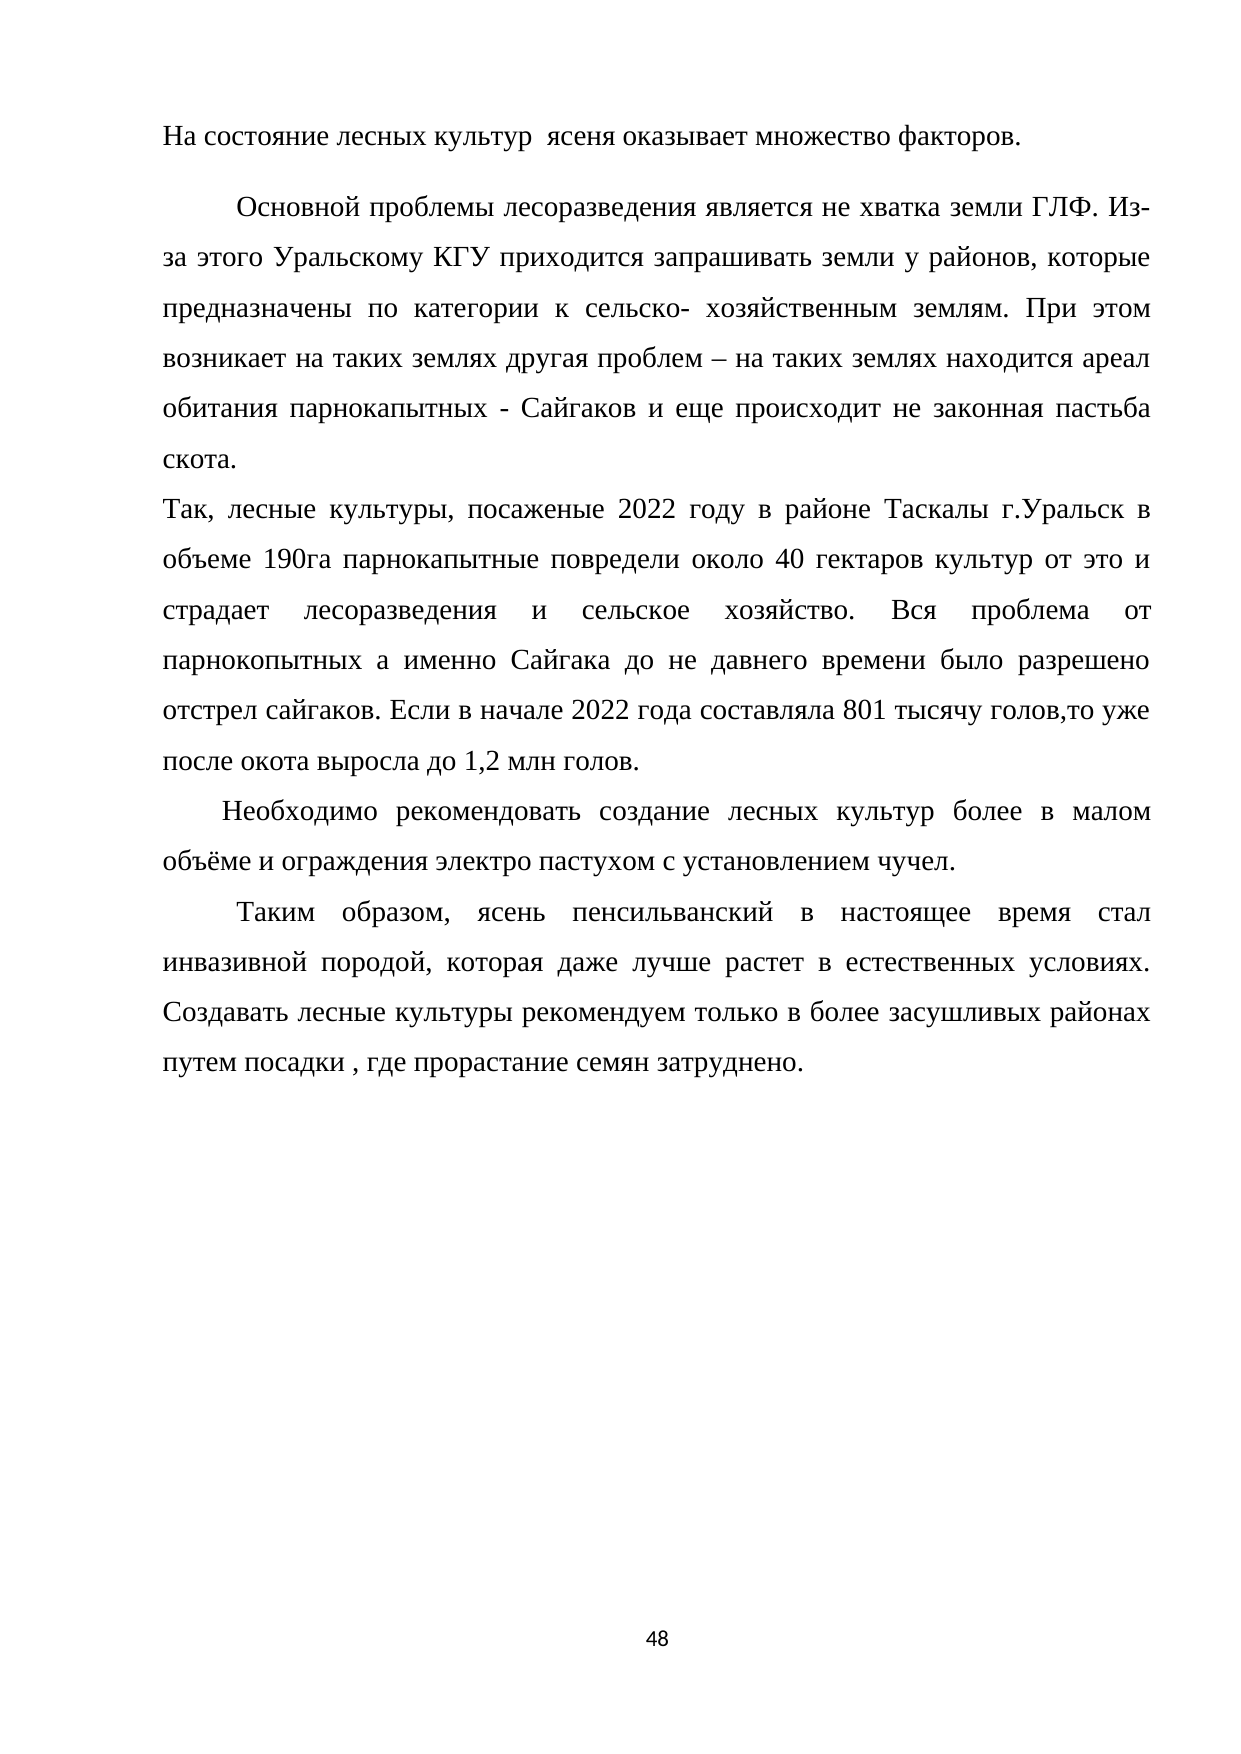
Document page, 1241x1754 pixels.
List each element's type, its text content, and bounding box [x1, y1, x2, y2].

text Необходимо рекомендовать создание лесных культур более в малом объёме и ограждения электро пастухом с установлением чучел. [162, 793, 1152, 877]
text Основной проблемы лесоразведения является не хватка земли ГЛФ. Из-за этого Уральскому КГУ приходится запрашивать земли у районов, которые предназначены по категории к сельско- хозяйственным землям. При этом возникает на таких землях другая проблем – на таких землях находится ареал обитания парнокапытных - Сайгаков и еще происходит не законная пастьба скота. [162, 189, 1152, 474]
text На состояние лесных культур ясеня оказывает множество факторов. [162, 118, 1152, 152]
text Так, лесные культуры, посаженые 2022 году в районе Таскалы г.Уральск в объеме 190га парнокапытные повредели около 40 гектаров культур от это и страдает лесоразведения и сельское хозяйство. Вся проблема от парнокопытных а именно Сайгака до не давнего времени было разрешено отстрел сайгаков. Если в начале 2022 года составляла 801 тысячу голов,то уже после окота выросла до 1,2 млн голов. [162, 491, 1152, 776]
text Таким образом, ясень пенсильванский в настоящее время стал инвазивной породой, которая даже лучше растет в естественных условиях. Создавать лесные культуры рекомендуем только в более засушливых районах путем посадки , где прорастание семян затруднено. [162, 894, 1152, 1078]
